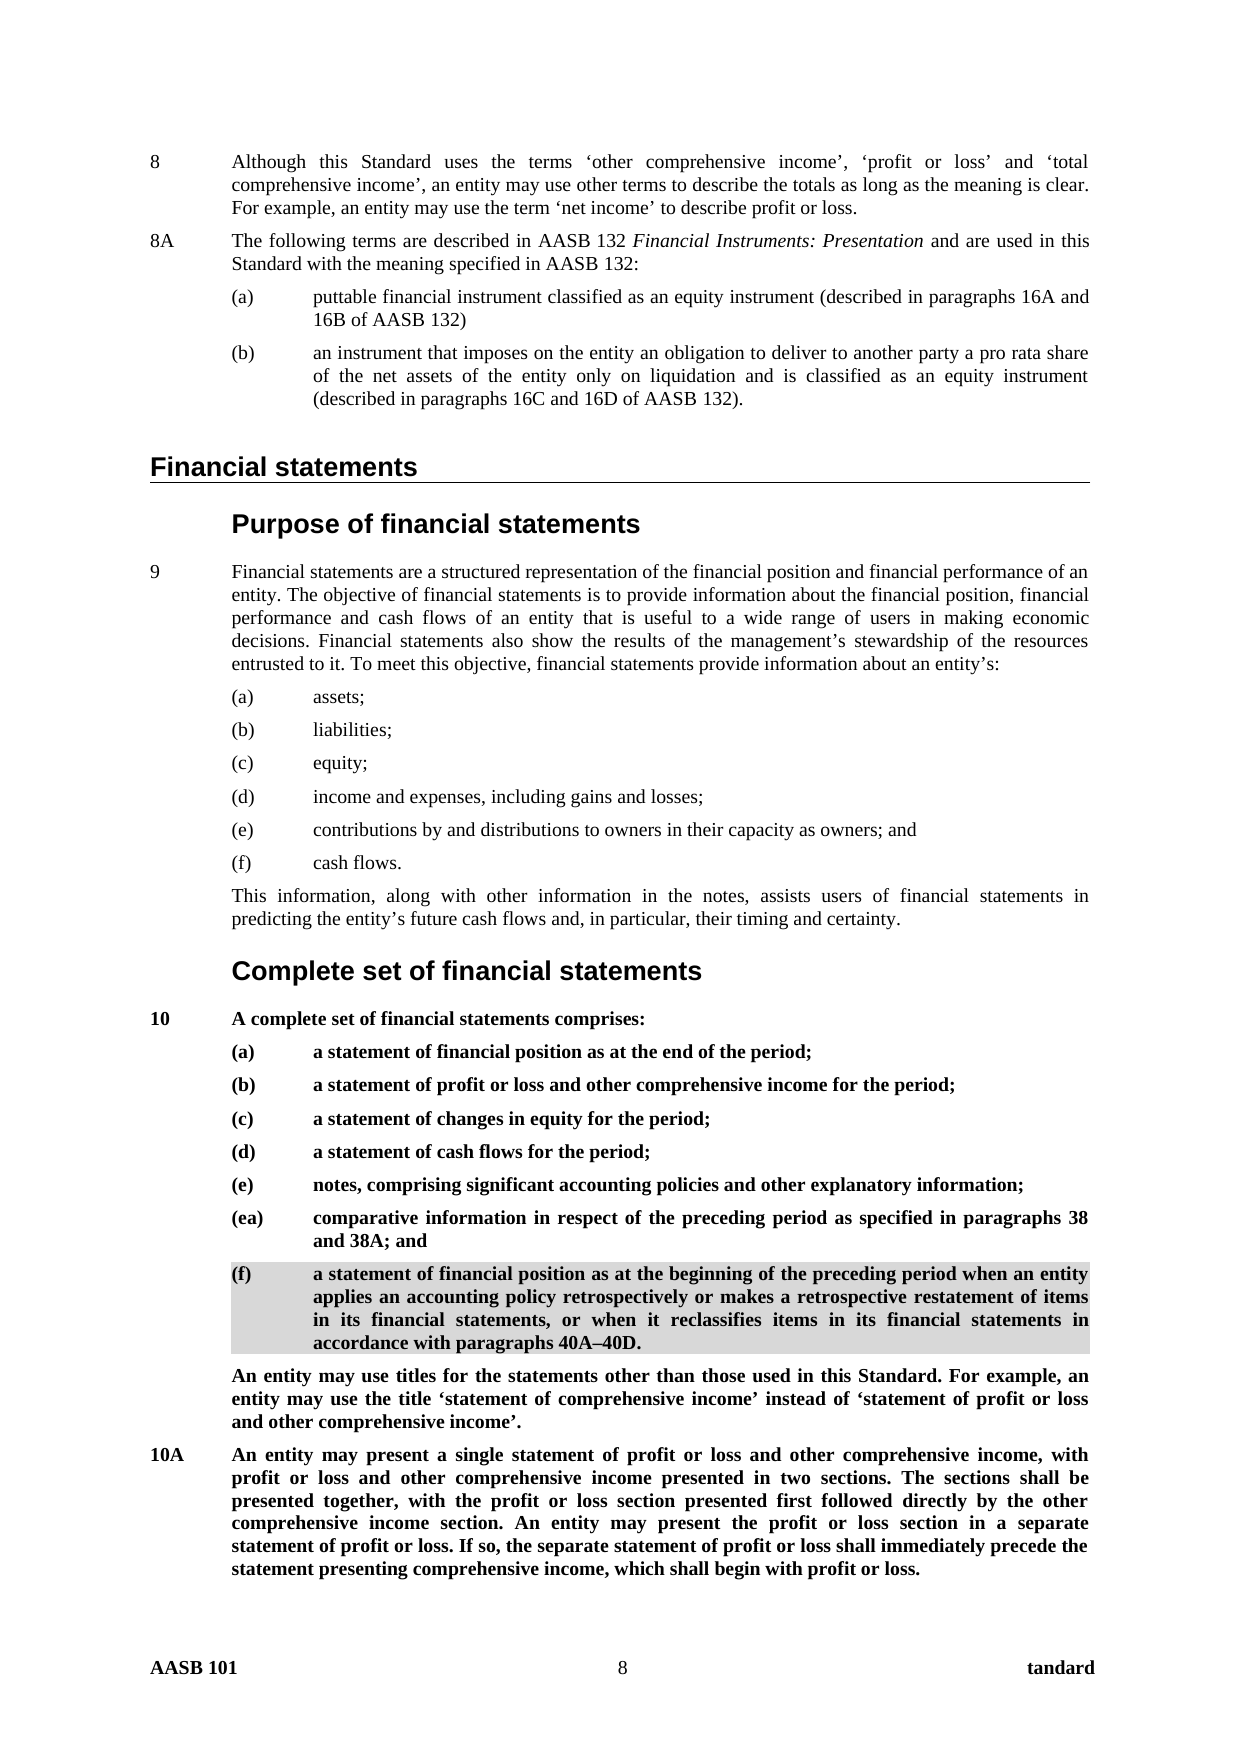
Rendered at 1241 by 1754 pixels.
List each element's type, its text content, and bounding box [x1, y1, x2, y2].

text (d) a statement of cash flows for the period; [231, 1140, 1090, 1163]
text (a) a statement of financial position as at the end of the period; [231, 1040, 1090, 1063]
text (f) cash flows. [231, 851, 1090, 874]
text An entity may use titles for the statements other than those used in this Standard. For example, an entity may use the title ‘statement of comprehensive income’ instead of ‘statement of profit or loss and other comprehensive income’. [231, 1364, 1090, 1432]
text 9 Financial statements are a structured representation of the financial position and financial performance of an entity. The objective of financial statements is to provide information about the financial position, financial performance and cash flows of an entity that is useful to a wide range of users in making economic decisions. Financial statements also show the results of the management’s stewardship of the resources entrusted to it. To meet this objective, financial statements provide information about an entity’s: [150, 560, 1090, 674]
text (a) puttable financial instrument classified as an equity instrument (described in paragraphs 16A and 16B of AASB 132) [231, 285, 1090, 331]
text (a) assets; [231, 685, 1090, 708]
text 10A An entity may present a single statement of profit or loss and other comprehensive income, with profit or loss and other comprehensive income presented in two sections. The sections shall be presented together, with the profit or loss section presented first followed directly by the other comprehensive income section. An entity may present the profit or loss section in a separate statement of profit or loss. If so, the separate statement of profit or loss shall immediately precede the statement presenting comprehensive income, which shall begin with profit or loss. [150, 1443, 1090, 1580]
text (f) a statement of financial position as at the beginning of the preceding period when an entity applies an accounting policy retrospectively or makes a retrospective restatement of items in its financial statements, or when it reclassifies items in its financial statements in accordance with paragraphs 40A–40D. [231, 1262, 1090, 1354]
text (b) a statement of profit or loss and other comprehensive income for the period; [231, 1073, 1090, 1096]
title Complete set of financial statements [231, 955, 1090, 986]
title Financial statements [150, 451, 1090, 482]
title Purpose of financial statements [231, 508, 1090, 539]
text (c) equity; [231, 751, 1090, 774]
text (c) a statement of changes in equity for the period; [231, 1107, 1090, 1129]
text (e) contributions by and distributions to owners in their capacity as owners; and [231, 818, 1090, 841]
text (b) an instrument that imposes on the entity an obligation to deliver to another party a pro rata share of the net assets of the entity only on liquidation and is classified as an equity instrument (described in paragraphs 16C and 16D of AASB 132). [231, 341, 1090, 409]
text 8A The following terms are described in AASB 132 Financial Instruments: Presentation and are used in this Standard with the meaning specified in AASB 132: [150, 229, 1090, 274]
text 10 A complete set of financial statements comprises: [150, 1007, 1090, 1030]
text This information, along with other information in the notes, assists users of financial statements in predicting the entity’s future cash flows and, in particular, their timing and certainty. [231, 884, 1090, 930]
text (e) notes, comprising significant accounting policies and other explanatory information; [231, 1173, 1090, 1196]
text (ea) comparative information in respect of the preceding period as specified in paragraphs 38 and 38A; and [231, 1206, 1090, 1252]
text 8 Although this Standard uses the terms ‘other comprehensive income’, ‘profit or loss’ and ‘total comprehensive income’, an entity may use other terms to describe the totals as long as the meaning is clear. For example, an entity may use the term ‘net income’ to describe profit or loss. [150, 150, 1090, 218]
text (d) income and expenses, including gains and losses; [231, 784, 1090, 807]
text (b) liabilities; [231, 718, 1090, 741]
